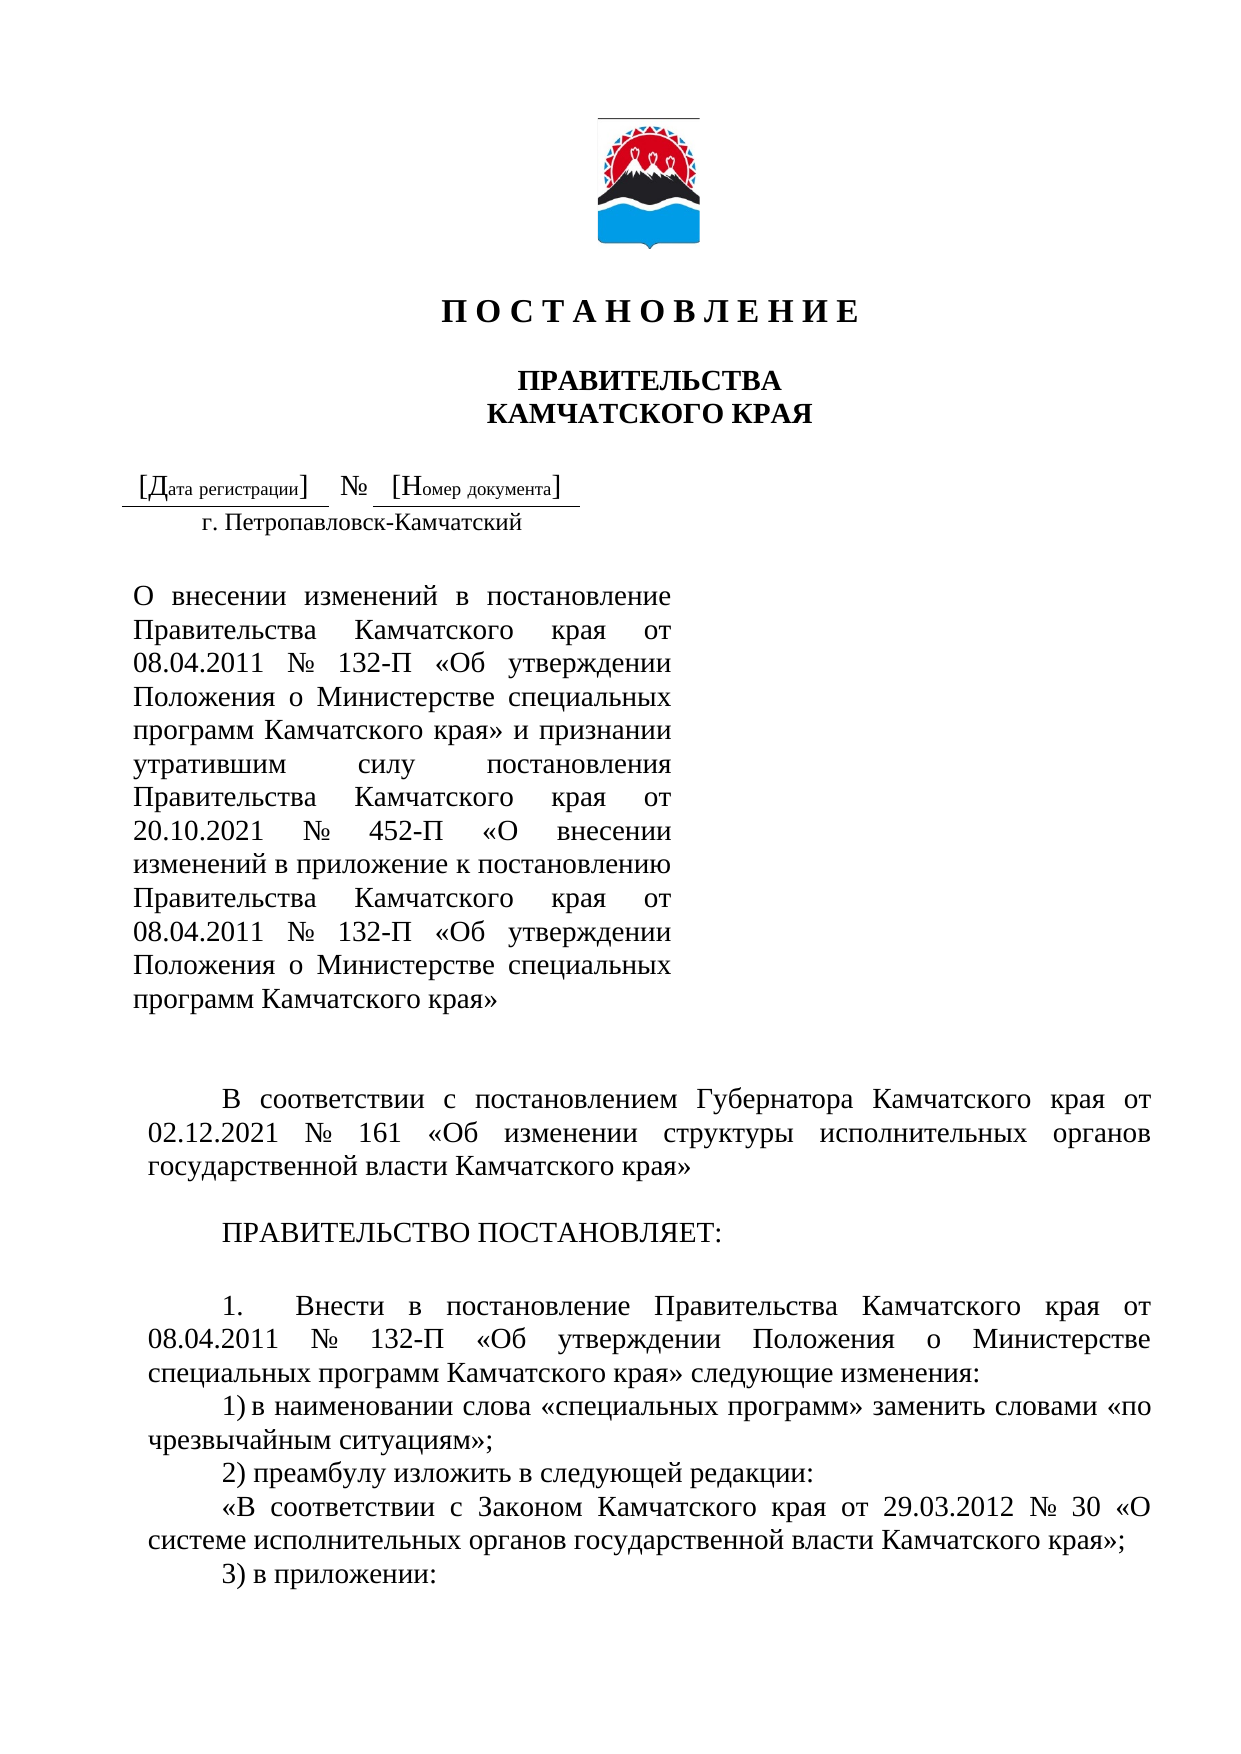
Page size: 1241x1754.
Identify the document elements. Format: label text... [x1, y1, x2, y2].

table_header № [329, 468, 373, 506]
text 3) в приложении: [148, 1556, 1152, 1589]
text ПРАВИТЕЛЬСТВО ПОСТАНОВЛЯЕТ: [148, 1216, 1152, 1249]
table_header [Дата регистрации] [122, 468, 328, 506]
text В соответствии с постановлением Губернатора Камчатского края от 02.12.2021 № 161 «Об изменении структуры исполнительных органов государственной власти Камчатского края» [148, 1081, 1152, 1182]
text 1) в наименовании слова «специальных программ» заменить словами «по чрезвычайным ситуациям»; [148, 1388, 1152, 1455]
table_header [Номер документа] [373, 468, 579, 506]
text КАМЧАТСКОГО КРАЯ [148, 396, 1152, 430]
text 1. Внести в постановление Правительства Камчатского края от 08.04.2011 № 132-П «Об утверждении Положения о Министерстве специальных программ Камчатского края» следующие изменения: [148, 1288, 1152, 1388]
table_header О внесении изменений в постановление Правительства Камчатского края от 08.04.2011 № 132-П «Об утверждении Положения о Министерстве специальных программ Камчатского края» и признании утратившим силу постановления Правительства Камчатского края от 20.10.2021 № 452-П «О внесении изменений в приложение к постановлению Правительства Камчатского края от 08.04.2011 № 132-П «Об утверждении Положения о Министерстве специальных программ Камчатского края» [122, 578, 683, 1048]
text г. Петропавловск-Камчатский [148, 507, 576, 536]
text 2) преамбулу изложить в следующей редакции: [148, 1455, 1152, 1489]
text «В соответствии с Законом Камчатского края от 29.03.2012 № 30 «О системе исполнительных органов государственной власти Камчатского края»; [148, 1489, 1152, 1556]
picture [653, 241, 700, 246]
text ПРАВИТЕЛЬСТВА [148, 363, 1152, 396]
text П О С Т А Н О В Л Е Н И Е [148, 291, 1152, 329]
picture [596, 118, 700, 246]
